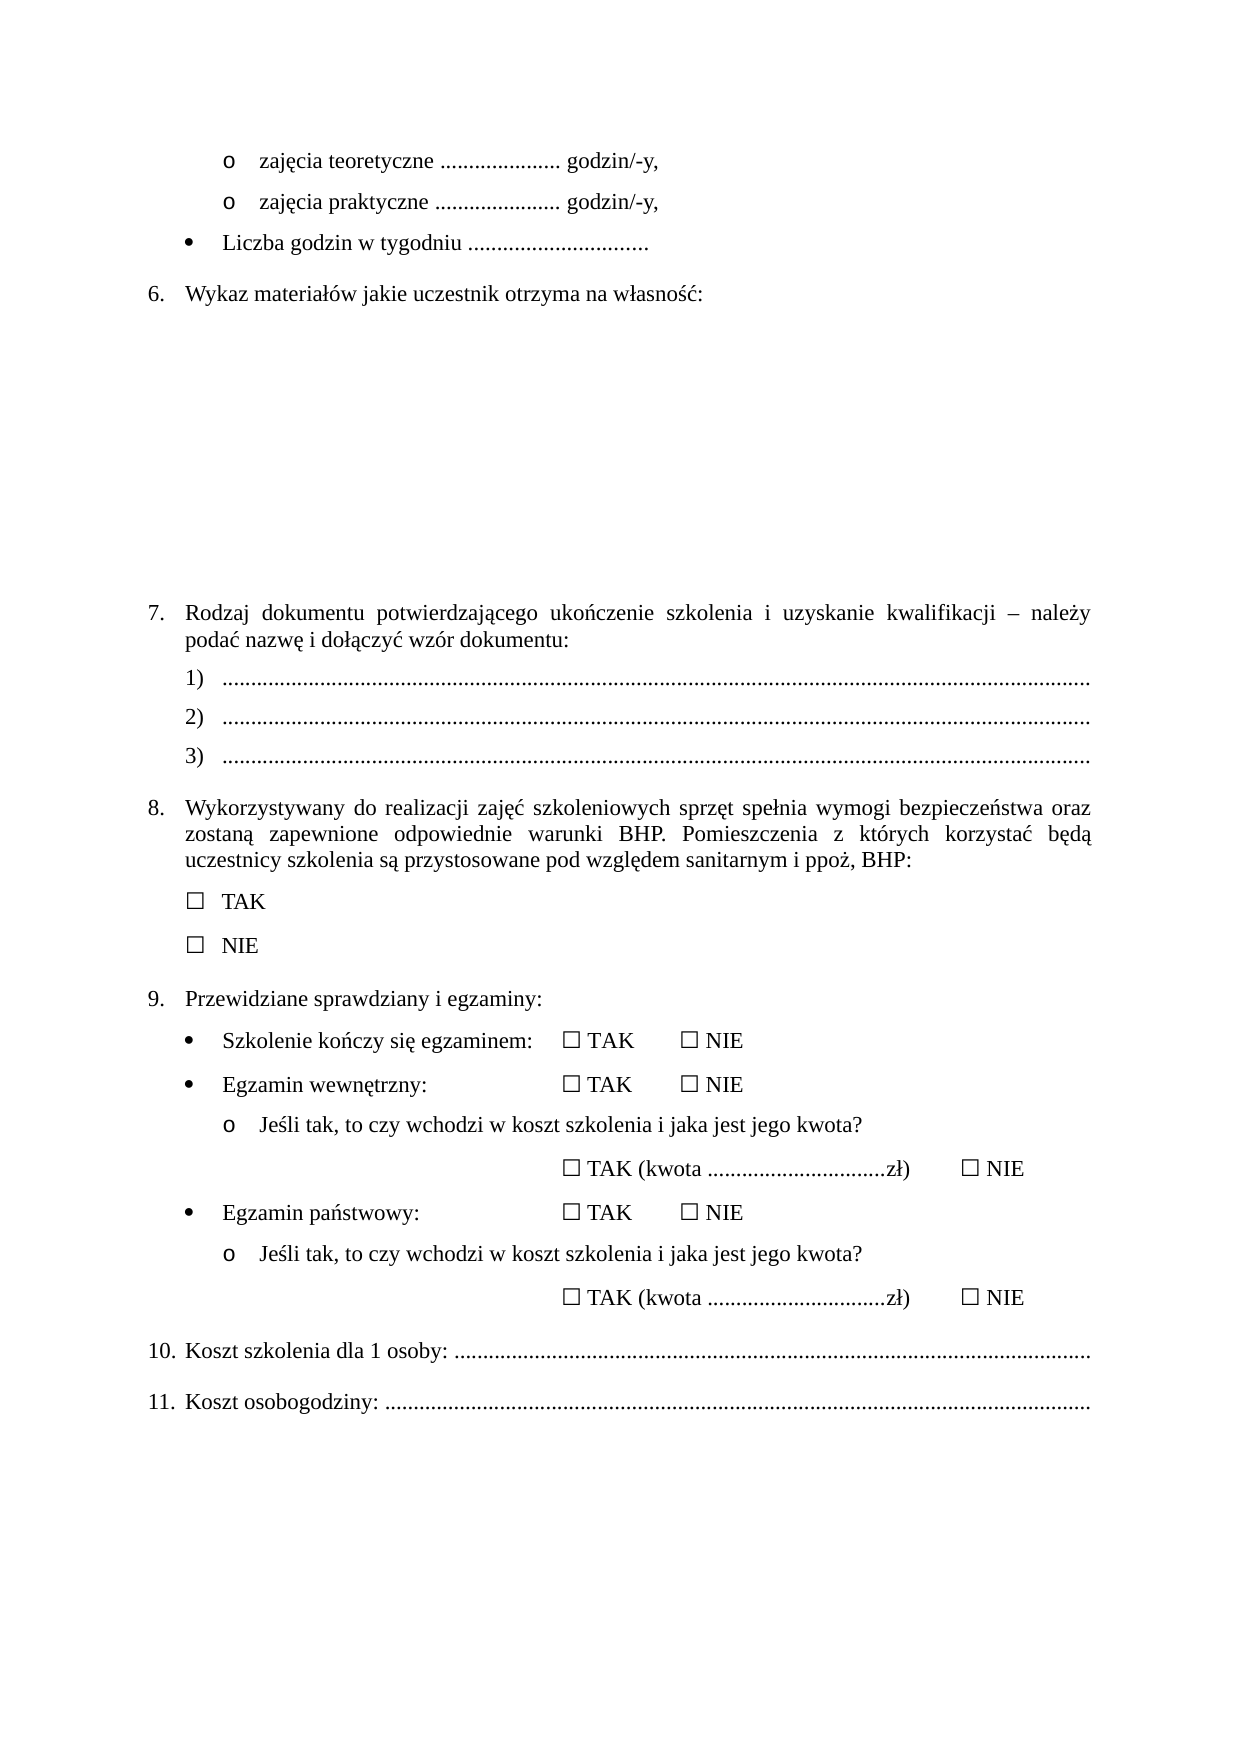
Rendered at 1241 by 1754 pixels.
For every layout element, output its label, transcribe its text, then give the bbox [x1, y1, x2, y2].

list Przewidziane sprawdziany i egzaminy: [148, 985, 1093, 1011]
list TAK (kwota zł) NIE [298, 1152, 1093, 1183]
list zajęcia praktyczne godzin/-y, [222, 188, 1093, 217]
list Egzamin wewnętrzny: TAK NIE [185, 1068, 1093, 1099]
list Jeśli tak, to czy wchodzi w koszt szkolenia i jaka jest jego kwota? [222, 1111, 1093, 1140]
list Liczba godzin w tygodniu [185, 229, 1093, 255]
list Egzamin państwowy: TAK NIE [185, 1196, 1093, 1227]
list Jeśli tak, to czy wchodzi w koszt szkolenia i jaka jest jego kwota? [222, 1240, 1093, 1268]
list Szkolenie kończy się egzaminem: TAK NIE [185, 1024, 1093, 1055]
list TAK [185, 885, 1093, 916]
list Wykorzystywany do realizacji zajęć szkoleniowych sprzęt spełnia wymogi bezpieczeństwa oraz zostaną zapewnione odpowiednie warunki BHP. Pomieszczenia z których korzystać będą uczestnicy szkolenia są przystosowane pod względem sanitarnym i ppoż, BHP: [148, 793, 1093, 873]
list Koszt osobogodziny: [148, 1388, 1093, 1414]
list Koszt szkolenia dla 1 osoby: [148, 1337, 1093, 1363]
list NIE [185, 929, 1093, 960]
list Rodzaj dokumentu potwierdzającego ukończenie szkolenia i uzyskanie kwalifikacji – należy podać nazwę i dołączyć wzór dokumentu: [148, 599, 1093, 652]
list Wykaz materiałów jakie uczestnik otrzyma na własność: [148, 280, 1093, 307]
list TAK (kwota zł) NIE [260, 1280, 1093, 1312]
list zajęcia teoretyczne godzin/-y, [222, 148, 1093, 176]
